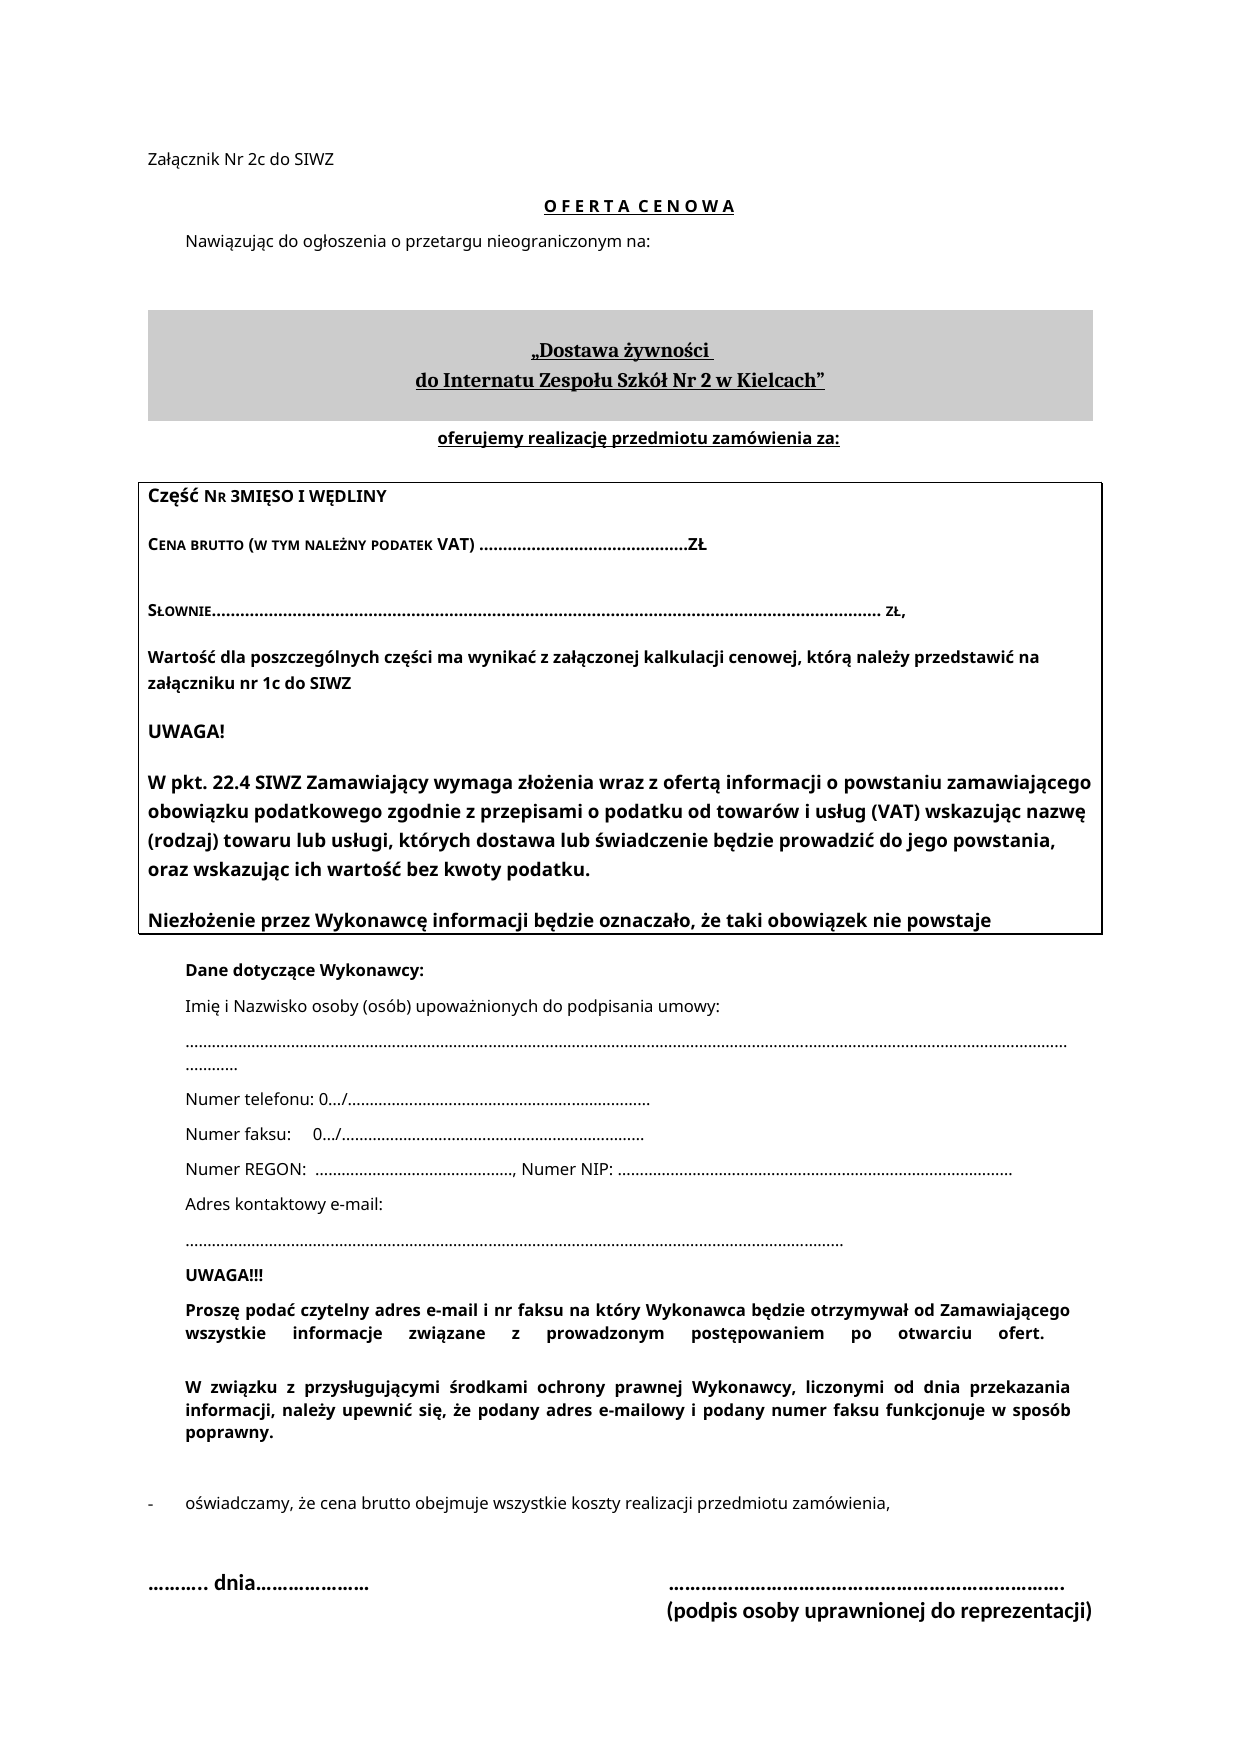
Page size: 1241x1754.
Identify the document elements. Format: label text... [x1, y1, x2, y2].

text …………………………………………………………………………………………………………………………………………………………………………………………… [185, 1029, 1072, 1075]
text Proszę podać czytelny adres e-mail i nr faksu na który Wykonawca będzie otrzymywał od Zamawiającego wszystkie informacje związane z prowadzonym postępowaniem po otwarciu ofert. [185, 1299, 1072, 1363]
text Adres kontaktowy e-mail: [185, 1193, 1072, 1216]
text W związku z przysługującymi środkami ochrony prawnej Wykonawcy, liczonymi od dnia przekazania informacji, należy upewnić się, że podany adres e-mailowy i podany numer faksu funkcjonuje w sposób poprawny. [185, 1376, 1072, 1444]
text Słownie…………………………………………………………………………………………………………………………… zł, [139, 598, 1101, 622]
text Numer faksu: 0…/…………………………………………………………… [185, 1123, 1072, 1145]
text Numer telefonu: 0…/…………………………………………………………… [185, 1087, 1072, 1110]
title Nawiązując do ogłoszenia o przetargu nieograniczonym na: [148, 230, 1093, 252]
text Załącznik Nr 2c do SIWZ [148, 148, 1093, 170]
text Dane dotyczące Wykonawcy: [185, 959, 1072, 982]
text Niezłożenie przez Wykonawcę informacji będzie oznaczało, że taki obowiązek nie powstaje [139, 906, 1101, 933]
text Imię i Nazwisko osoby (osób) upoważnionych do podpisania umowy: [185, 994, 1072, 1017]
text UWAGA!!! [185, 1263, 1072, 1286]
text Cena brutto (w tym należny podatek VAT) ……………………………………..ZŁ [139, 532, 1101, 556]
text Wartość dla poszczególnych części ma wynikać z załączonej kalkulacji cenowej, którą należy przedstawić na załączniku nr 1c do SIWZ [139, 645, 1101, 695]
text W pkt. 22.4 SIWZ Zamawiający wymaga złożenia wraz z ofertą informacji o powstaniu zamawiającego obowiązku podatkowego zgodnie z przepisami o podatku od towarów i usług (VAT) wskazując nazwę (rodzaj) towaru lub usługi, których dostawa lub świadczenie będzie prowadzić do jego powstania, oraz wskazując ich wartość bez kwoty podatku. [139, 768, 1101, 882]
title „Dostawa żywności [148, 339, 1093, 363]
text UWAGA! [139, 718, 1101, 744]
text Numer REGON: ………………………………………, Numer NIP: ……………………………………………………………………………… [185, 1158, 1072, 1181]
text …………………………………………………………………………………………………………………………………… [185, 1228, 1072, 1251]
list oświadczamy, że cena brutto obejmuje wszystkie koszty realizacji przedmiotu zamówienia, [148, 1492, 1072, 1514]
text Część Nr 3MIĘSO I WĘDLINY [139, 483, 1101, 508]
text oferujemy realizację przedmiotu zamówienia za: [185, 427, 1093, 449]
title do Internatu Zespołu Szkół Nr 2 w Kielcach” [148, 368, 1093, 392]
subtitle O F E R T A C E N O W A [185, 194, 1093, 217]
